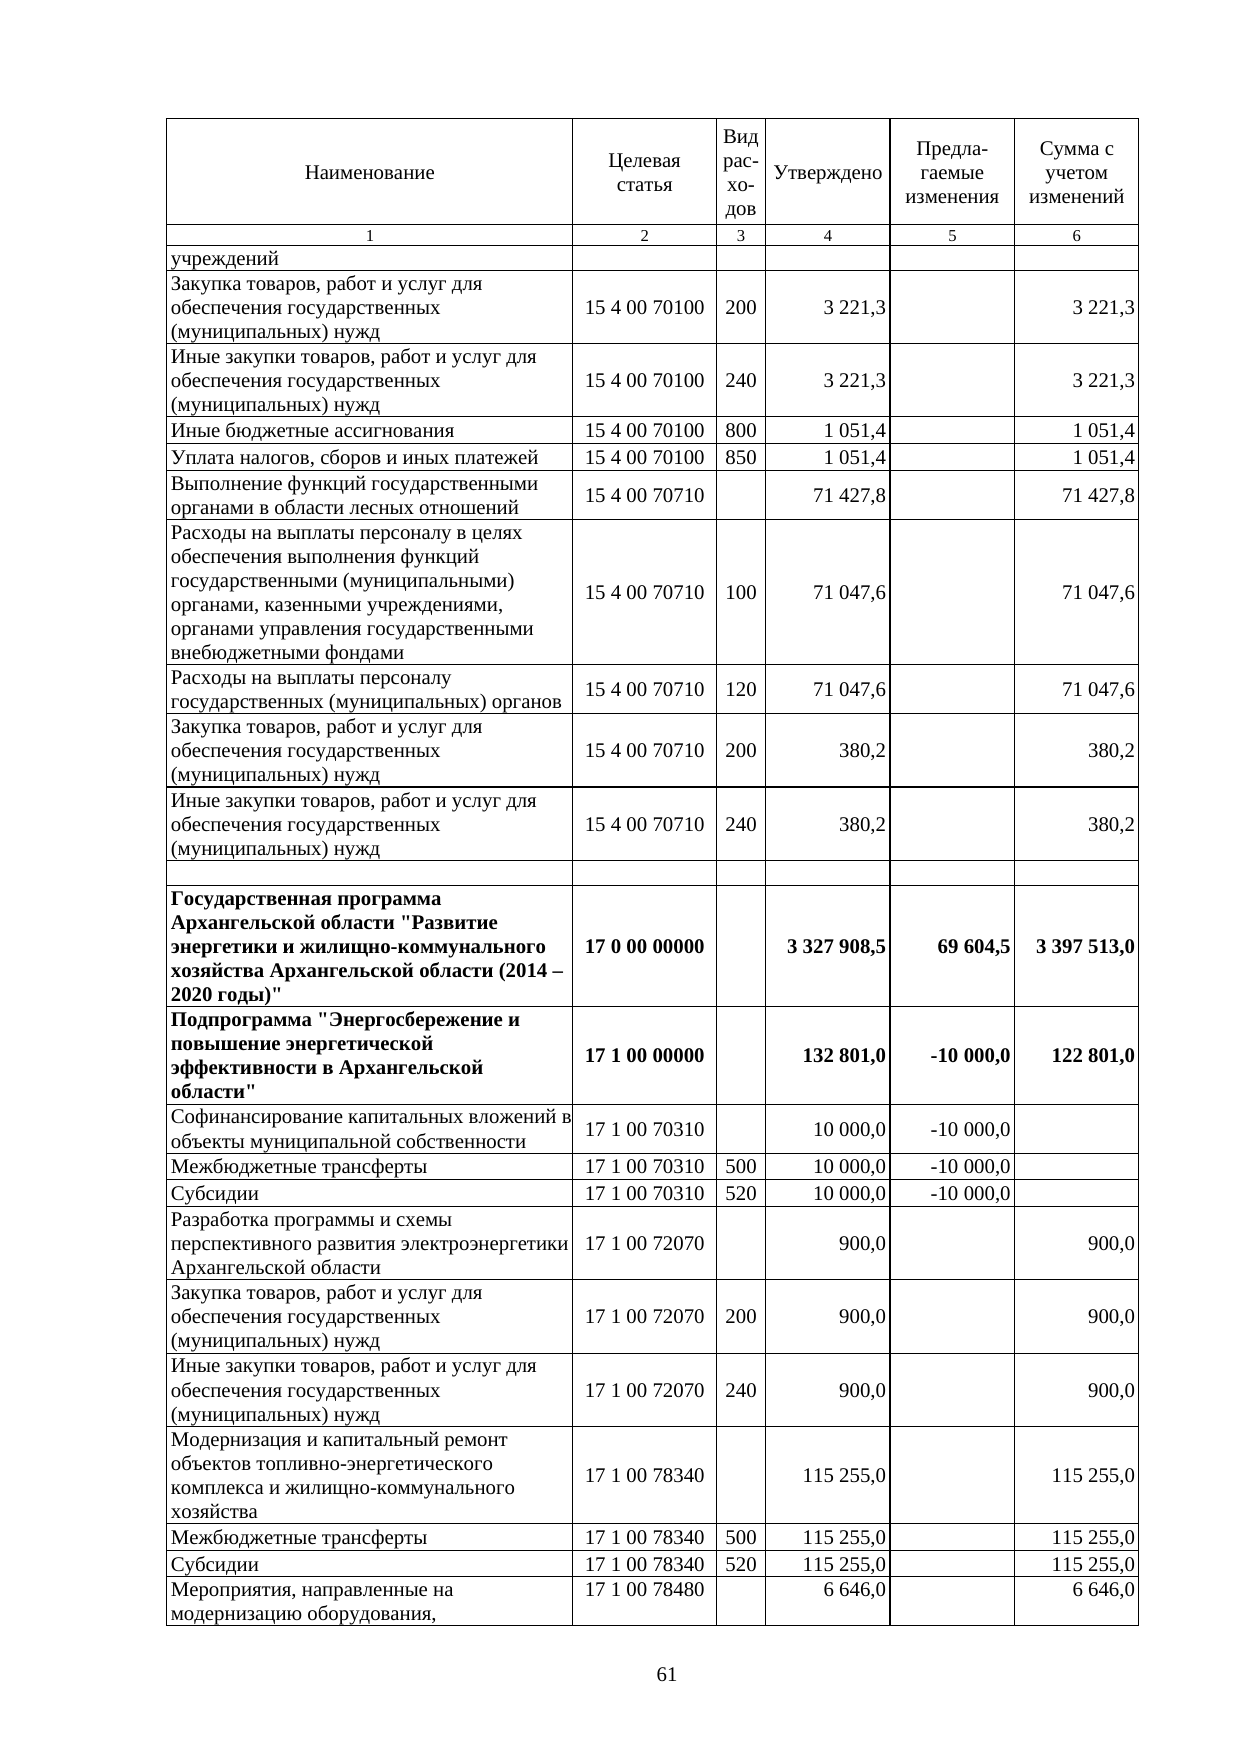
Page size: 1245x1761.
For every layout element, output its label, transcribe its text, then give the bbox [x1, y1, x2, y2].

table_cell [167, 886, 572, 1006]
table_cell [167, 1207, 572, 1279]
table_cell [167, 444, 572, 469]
table_header Сумма с учетом изменений [1015, 119, 1138, 224]
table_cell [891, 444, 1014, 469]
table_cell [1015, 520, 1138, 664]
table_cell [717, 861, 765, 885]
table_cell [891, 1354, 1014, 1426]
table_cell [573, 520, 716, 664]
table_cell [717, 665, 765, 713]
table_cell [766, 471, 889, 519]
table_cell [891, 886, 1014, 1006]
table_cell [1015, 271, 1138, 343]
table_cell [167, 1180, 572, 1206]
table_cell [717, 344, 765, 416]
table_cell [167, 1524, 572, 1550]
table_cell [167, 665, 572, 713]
table_cell 5 [891, 225, 1014, 244]
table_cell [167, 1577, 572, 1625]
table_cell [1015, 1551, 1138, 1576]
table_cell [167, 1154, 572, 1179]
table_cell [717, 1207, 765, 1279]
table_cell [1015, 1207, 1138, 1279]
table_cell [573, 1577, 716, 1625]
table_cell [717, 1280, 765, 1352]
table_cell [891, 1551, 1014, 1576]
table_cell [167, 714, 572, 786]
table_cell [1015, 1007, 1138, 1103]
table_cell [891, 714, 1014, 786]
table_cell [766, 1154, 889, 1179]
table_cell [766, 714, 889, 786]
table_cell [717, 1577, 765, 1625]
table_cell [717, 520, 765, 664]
table_cell 4 [766, 225, 889, 244]
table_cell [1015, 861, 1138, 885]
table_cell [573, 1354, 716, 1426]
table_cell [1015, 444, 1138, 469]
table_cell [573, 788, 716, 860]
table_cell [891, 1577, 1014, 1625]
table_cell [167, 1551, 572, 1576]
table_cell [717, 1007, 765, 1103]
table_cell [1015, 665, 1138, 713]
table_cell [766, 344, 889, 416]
table_header Утверждено [766, 119, 889, 224]
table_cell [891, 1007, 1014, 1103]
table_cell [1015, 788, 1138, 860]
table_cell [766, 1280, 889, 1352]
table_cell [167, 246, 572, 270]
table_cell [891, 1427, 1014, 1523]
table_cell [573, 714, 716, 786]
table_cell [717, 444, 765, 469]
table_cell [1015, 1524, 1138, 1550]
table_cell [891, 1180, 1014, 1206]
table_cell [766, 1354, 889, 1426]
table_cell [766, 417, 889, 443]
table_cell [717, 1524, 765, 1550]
table_header Предла- гаемые изменения [891, 119, 1014, 224]
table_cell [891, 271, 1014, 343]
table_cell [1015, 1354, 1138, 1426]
table_header Вид рас- хо- дов [717, 119, 765, 224]
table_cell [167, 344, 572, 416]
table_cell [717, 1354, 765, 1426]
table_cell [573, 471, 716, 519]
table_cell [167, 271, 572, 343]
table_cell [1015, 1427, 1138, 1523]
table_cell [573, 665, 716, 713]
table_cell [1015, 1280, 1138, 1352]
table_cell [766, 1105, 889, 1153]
table_cell 6 [1015, 225, 1138, 244]
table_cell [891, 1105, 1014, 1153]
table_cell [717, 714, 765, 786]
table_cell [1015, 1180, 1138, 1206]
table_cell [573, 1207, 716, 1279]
table_cell 2 [573, 225, 716, 244]
table_cell 1 [167, 225, 572, 244]
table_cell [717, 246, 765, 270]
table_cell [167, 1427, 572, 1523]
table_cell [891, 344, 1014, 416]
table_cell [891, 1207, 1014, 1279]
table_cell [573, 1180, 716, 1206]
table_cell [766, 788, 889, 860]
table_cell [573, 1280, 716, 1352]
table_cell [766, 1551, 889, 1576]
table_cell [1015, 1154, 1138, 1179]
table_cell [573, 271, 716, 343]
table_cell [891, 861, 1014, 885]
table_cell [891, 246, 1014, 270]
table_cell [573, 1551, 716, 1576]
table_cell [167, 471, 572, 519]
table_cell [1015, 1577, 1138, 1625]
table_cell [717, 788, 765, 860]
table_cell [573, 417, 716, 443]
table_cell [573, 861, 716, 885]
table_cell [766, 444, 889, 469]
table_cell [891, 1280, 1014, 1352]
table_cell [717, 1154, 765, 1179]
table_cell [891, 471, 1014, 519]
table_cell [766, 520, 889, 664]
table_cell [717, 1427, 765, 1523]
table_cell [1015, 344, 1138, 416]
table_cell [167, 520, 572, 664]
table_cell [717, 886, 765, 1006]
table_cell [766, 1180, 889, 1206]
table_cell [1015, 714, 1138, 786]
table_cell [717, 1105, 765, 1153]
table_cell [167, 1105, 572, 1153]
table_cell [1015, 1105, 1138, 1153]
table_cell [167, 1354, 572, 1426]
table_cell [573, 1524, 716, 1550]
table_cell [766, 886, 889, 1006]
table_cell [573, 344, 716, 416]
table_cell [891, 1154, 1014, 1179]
table_header Целевая статья [573, 119, 716, 224]
table_header Наименование [167, 119, 572, 224]
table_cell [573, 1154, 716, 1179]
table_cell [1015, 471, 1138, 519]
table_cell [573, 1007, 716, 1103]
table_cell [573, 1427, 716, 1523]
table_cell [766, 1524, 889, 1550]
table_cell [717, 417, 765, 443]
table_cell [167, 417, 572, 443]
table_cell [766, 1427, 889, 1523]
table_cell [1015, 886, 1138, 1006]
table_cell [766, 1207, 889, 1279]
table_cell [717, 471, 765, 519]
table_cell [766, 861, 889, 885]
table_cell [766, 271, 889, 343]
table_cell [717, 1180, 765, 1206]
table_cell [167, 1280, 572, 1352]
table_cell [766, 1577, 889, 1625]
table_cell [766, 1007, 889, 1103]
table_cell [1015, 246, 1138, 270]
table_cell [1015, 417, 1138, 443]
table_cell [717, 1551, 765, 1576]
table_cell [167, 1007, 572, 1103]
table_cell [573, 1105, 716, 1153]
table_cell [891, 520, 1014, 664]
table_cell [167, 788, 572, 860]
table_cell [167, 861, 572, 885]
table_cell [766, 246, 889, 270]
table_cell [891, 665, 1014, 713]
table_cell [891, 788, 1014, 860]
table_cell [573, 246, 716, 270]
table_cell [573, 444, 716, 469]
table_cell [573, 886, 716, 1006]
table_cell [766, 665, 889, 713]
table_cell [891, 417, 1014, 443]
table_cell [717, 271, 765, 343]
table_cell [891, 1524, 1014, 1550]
table_cell 3 [717, 225, 765, 244]
